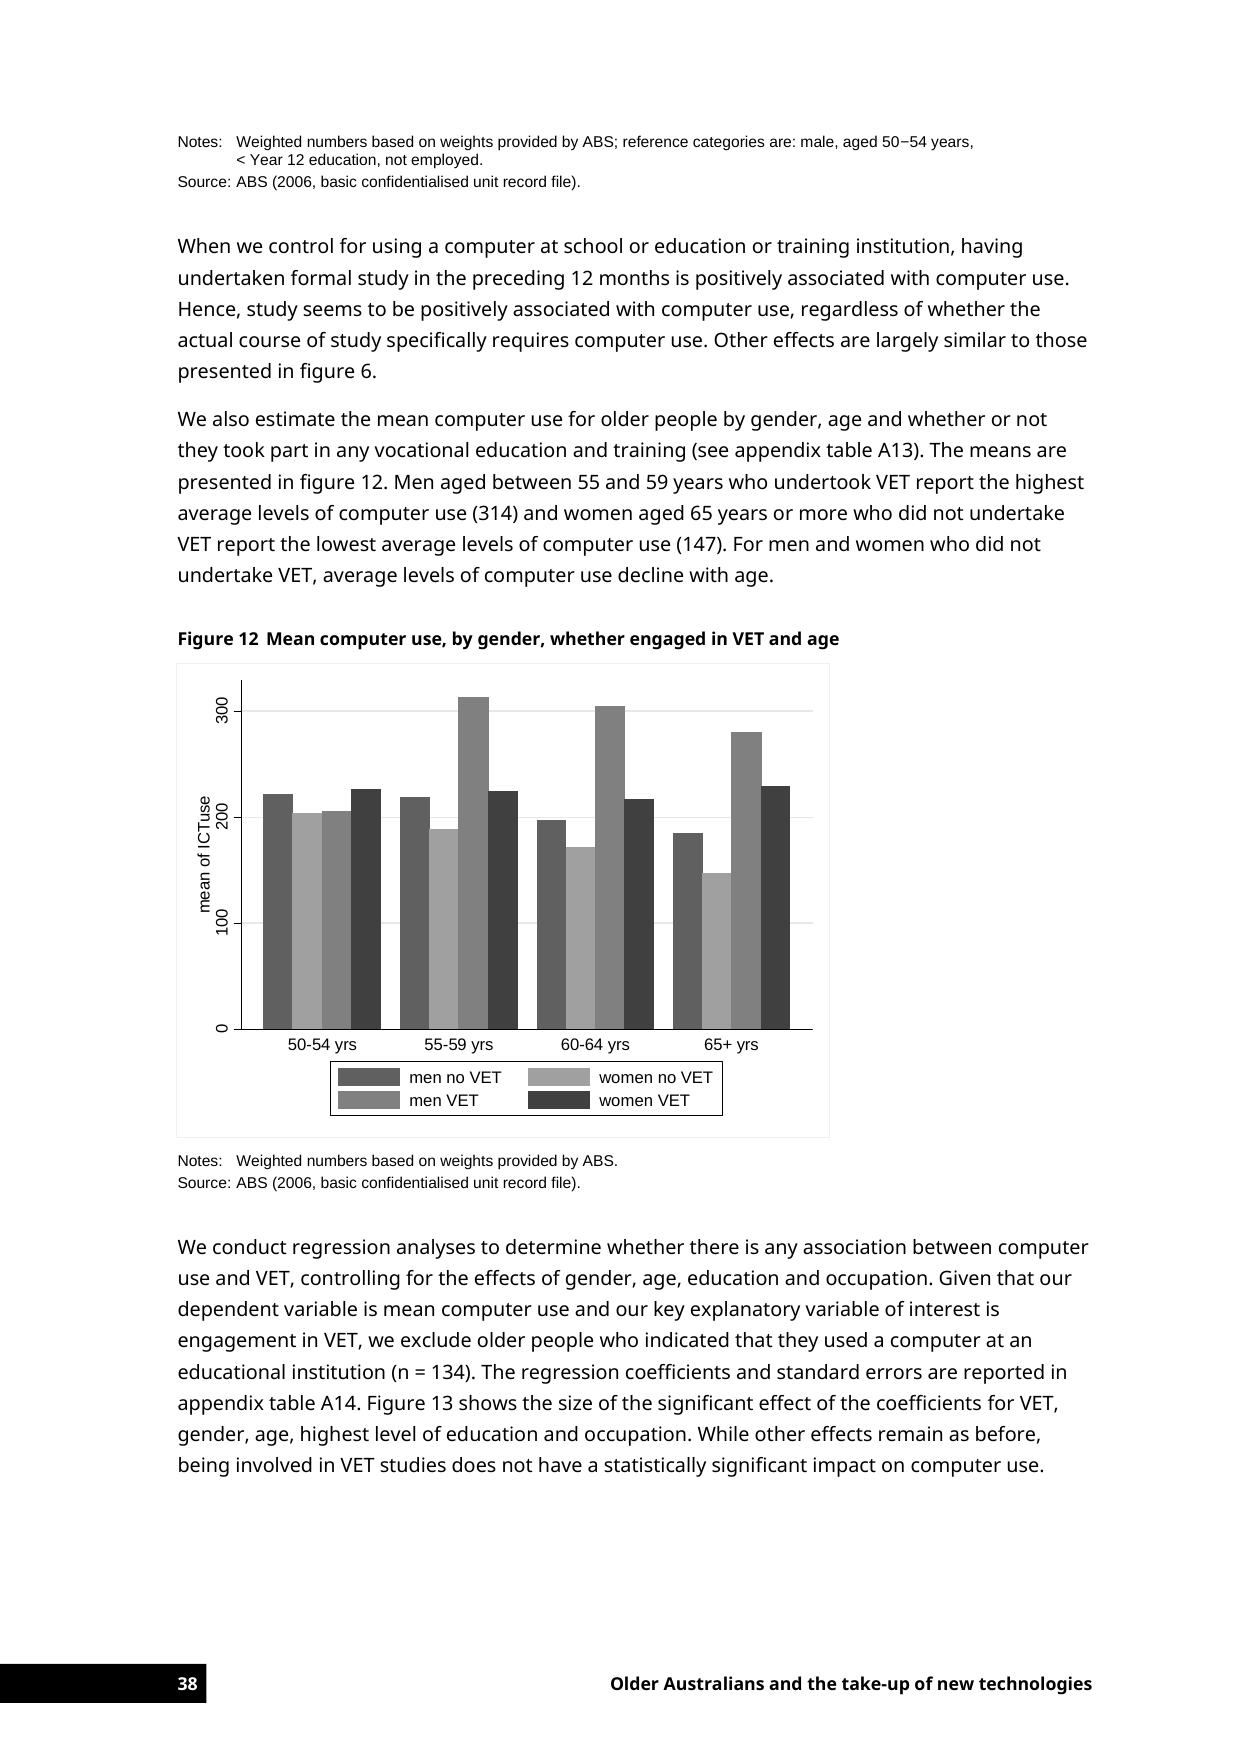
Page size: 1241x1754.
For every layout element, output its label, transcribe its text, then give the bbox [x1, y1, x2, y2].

title Figure 12 Mean computer use, by gender, whether engaged in VET and age [177, 627, 1092, 651]
text Notes: Weighted numbers based on weights provided by ABS. [177, 659, 1092, 1169]
text We also estimate the mean computer use for older people by gender, age and whether or not they took part in any vocational education and training (see appendix table A13). The means are presented in figure 12. Men aged between 55 and 59 years who undertook VET report the highest average levels of computer use (314) and women aged 65 years or more who did not undertake VET report the lowest average levels of computer use (147). For men and women who did not undertake VET, average levels of computer use decline with age. [177, 402, 1093, 589]
text When we control for using a computer at school or education or training institution, having undertaken formal study in the preceding 12 months is positively associated with computer use. Hence, study seems to be positively associated with computer use, regardless of whether the actual course of study specifically requires computer use. Other effects are largely similar to those presented in figure 6. [177, 229, 1092, 385]
text Source: ABS (2006, basic confidentialised unit record file). [177, 173, 1092, 191]
text Notes: Weighted numbers based on weights provided by ABS; reference categories are: male, aged 50−54 years, < Year 12 education, not employed. [177, 133, 1092, 169]
text We conduct regression analyses to determine whether there is any association between computer use and VET, controlling for the effects of gender, age, education and occupation. Given that our dependent variable is mean computer use and our key explanatory variable of interest is engagement in VET, we exclude older people who indicated that they used a computer at an educational institution (n = 134). The regression coefficients and standard errors are reported in appendix table A14. Figure 13 shows the size of the significant effect of the coefficients for VET, gender, age, highest level of education and occupation. While other effects remain as before, being involved in VET studies does not have a statistically significant impact on computer use. [177, 1229, 1092, 1479]
text Source: ABS (2006, basic confidentialised unit record file). [177, 1173, 1092, 1192]
